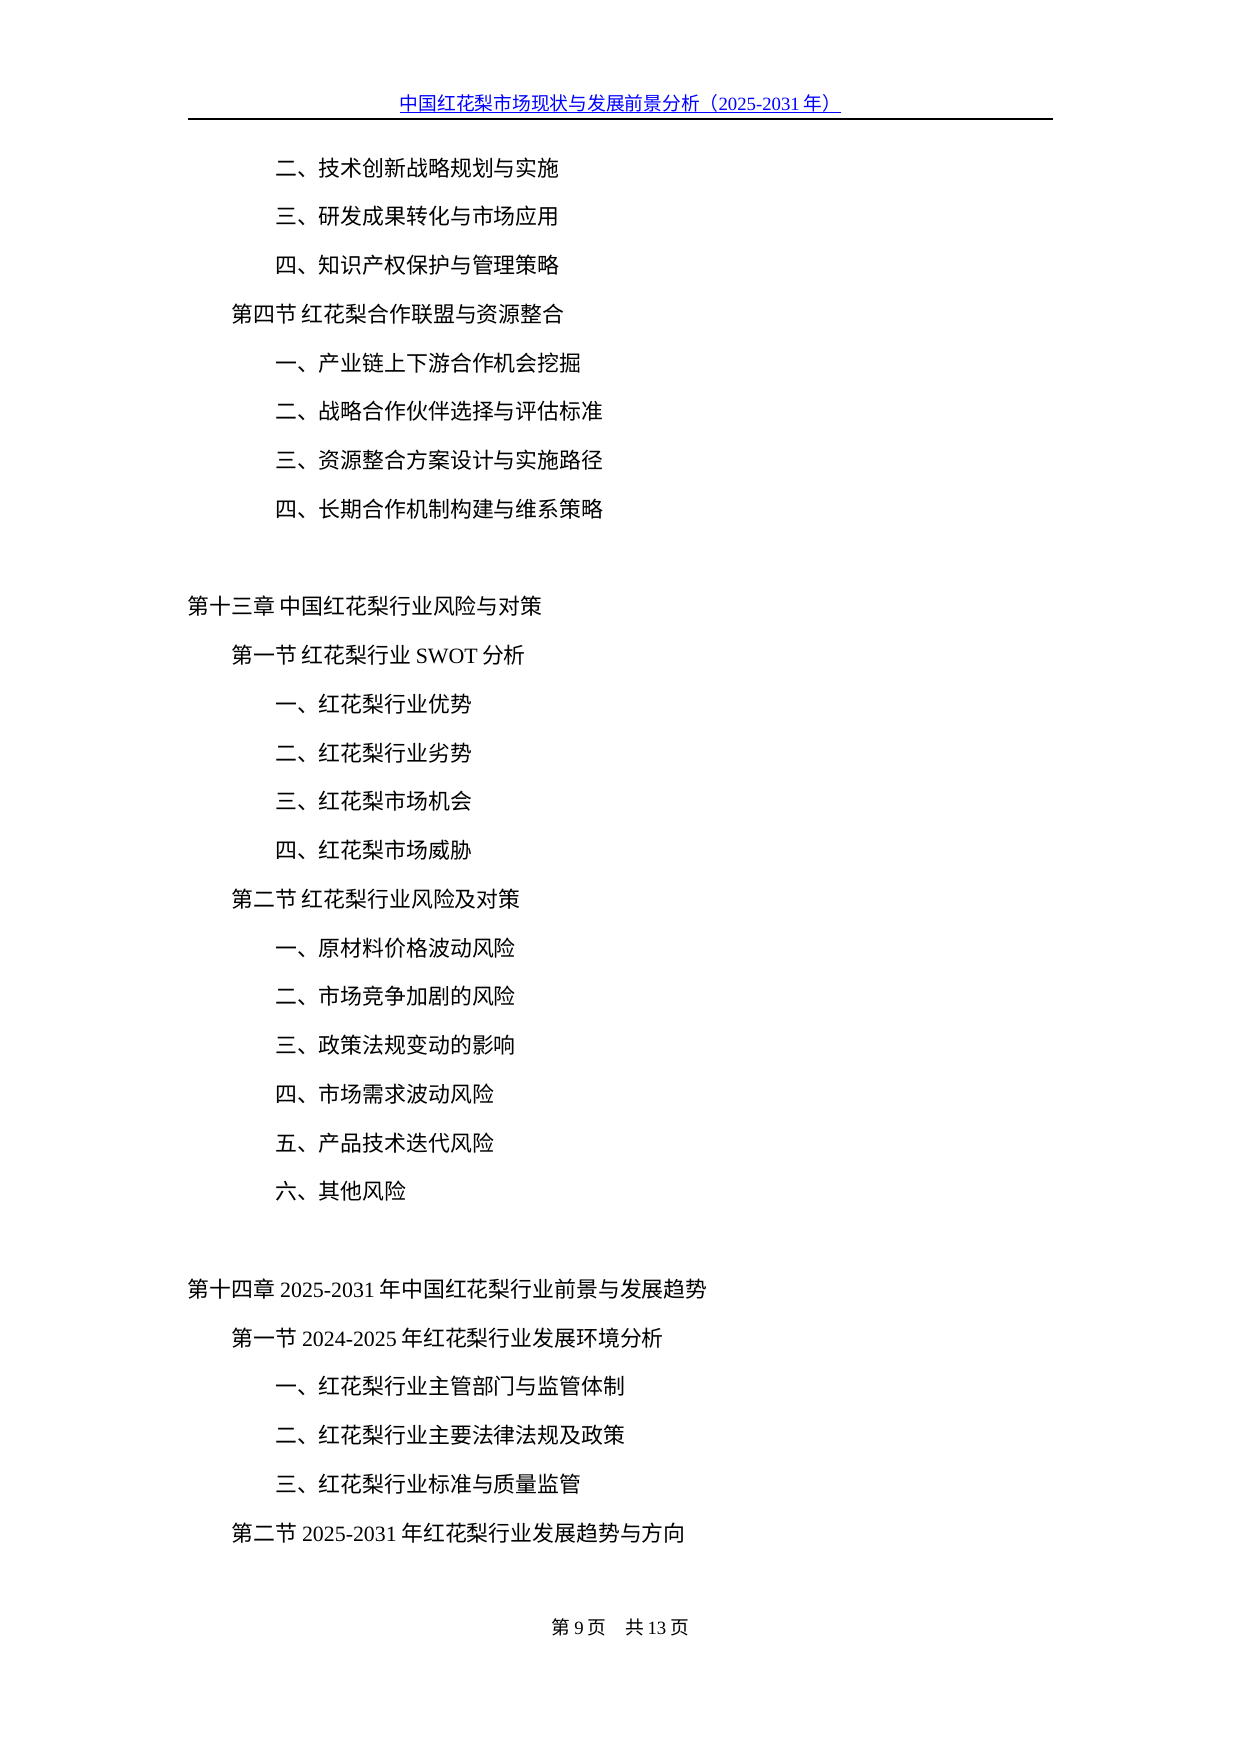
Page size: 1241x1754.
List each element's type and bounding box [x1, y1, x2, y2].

text [187, 150, 1053, 1548]
